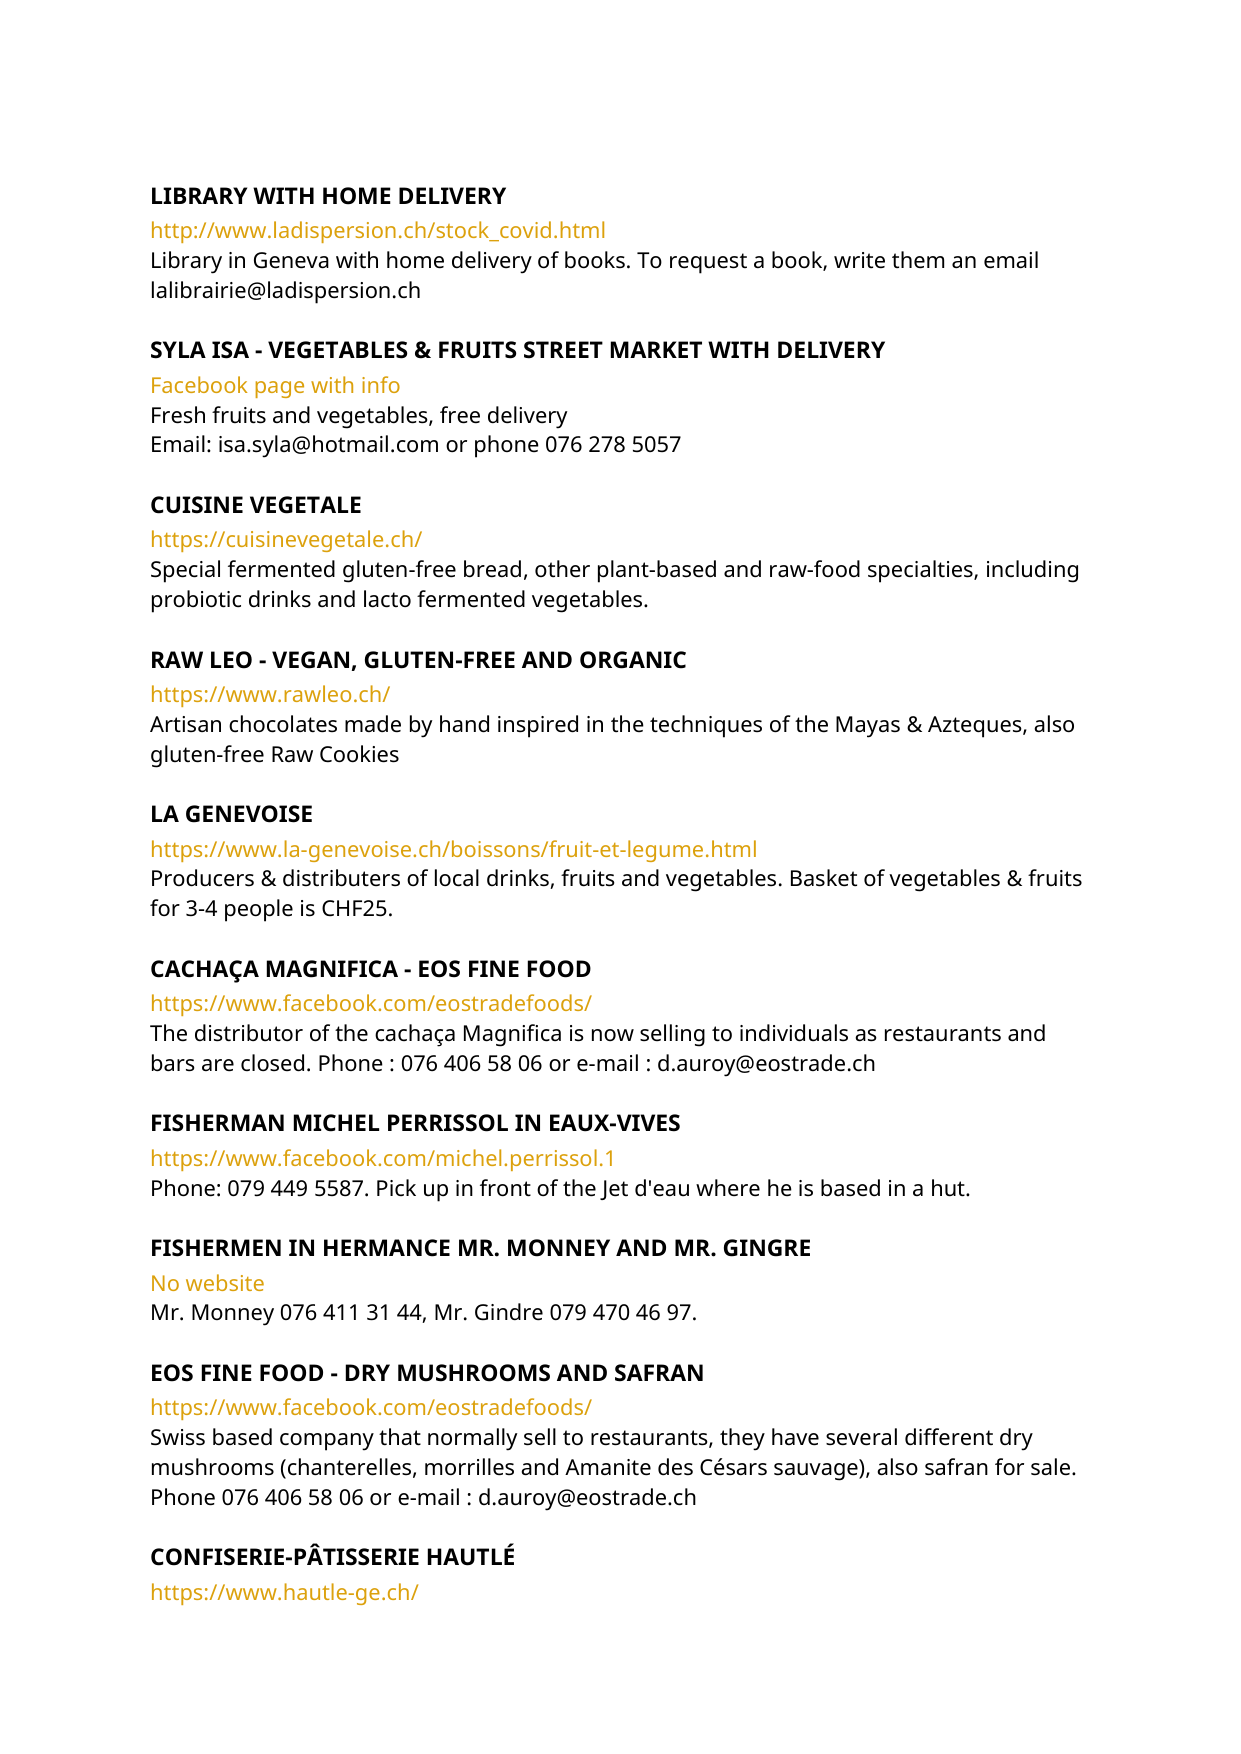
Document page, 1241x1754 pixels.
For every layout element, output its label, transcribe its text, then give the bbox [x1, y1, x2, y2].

text https://www.facebook.com/eostradefoods/ [150, 1392, 1090, 1422]
text Mr. Monney 076 411 31 44, Mr. Gindre 079 470 46 97. [150, 1297, 1090, 1327]
text http://www.ladispersion.ch/stock_covid.html [150, 215, 1090, 245]
text https://www.hautle-ge.ch/ [150, 1577, 1090, 1606]
text Email: isa.syla@hotmail.com or phone 076 278 5057 [150, 429, 1090, 459]
text https://www.facebook.com/michel.perrissol.1 [150, 1143, 1090, 1172]
text CONFISERIE-PÂTISSERIE HAUTLÉ [150, 1541, 1090, 1572]
text https://www.la-genevoise.ch/boissons/fruit-et-legume.html [150, 833, 1090, 863]
text No website [150, 1267, 1090, 1297]
text Phone: 079 449 5587. Pick up in front of the Jet d'eau where he is based in a hut. [150, 1172, 1090, 1202]
text Fresh fruits and vegetables, free delivery [150, 399, 1090, 429]
text Facebook page with info [150, 370, 1090, 399]
text Library in Geneva with home delivery of books. To request a book, write them an email lalibrairie@ladispersion.ch [150, 245, 1090, 304]
text https://cuisinevegetale.ch/ [150, 524, 1090, 554]
text Special fermented gluten-free bread, other plant-based and raw-food specialties, including probiotic drinks and lacto fermented vegetables. [150, 554, 1090, 614]
text Phone 076 406 58 06 or e-mail : d.auroy@eostrade.ch [150, 1482, 1090, 1511]
text FISHERMAN MICHEL PERRISSOL IN EAUX-VIVES [150, 1107, 1090, 1138]
text Artisan chocolates made by hand inspired in the techniques of the Mayas & Azteques, also gluten-free Raw Cookies [150, 709, 1090, 768]
text CUISINE VEGETALE [150, 489, 1090, 520]
text EOS FINE FOOD - DRY MUSHROOMS AND SAFRAN [150, 1357, 1090, 1388]
text LA GENEVOISE [150, 798, 1090, 829]
text The distributor of the cachaça Magnifica is now selling to individuals as restaurants and bars are closed. Phone : 076 406 58 06 or e-mail : d.auroy@eostrade.ch [150, 1018, 1090, 1077]
text CACHAÇA MAGNIFICA - EOS FINE FOOD [150, 953, 1090, 984]
text FISHERMEN IN HERMANCE MR. MONNEY AND MR. GINGRE [150, 1232, 1090, 1263]
text RAW LEO - VEGAN, GLUTEN-FREE AND ORGANIC [150, 643, 1090, 675]
text https://www.rawleo.ch/ [150, 679, 1090, 709]
text https://www.facebook.com/eostradefoods/ [150, 988, 1090, 1018]
text SYLA ISA - VEGETABLES & FRUITS STREET MARKET WITH DELIVERY [150, 334, 1090, 366]
text Swiss based company that normally sell to restaurants, they have several different dry mushrooms (chanterelles, morrilles and Amanite des Césars sauvage), also safran for sale. [150, 1422, 1090, 1482]
text Producers & distributers of local drinks, fruits and vegetables. Basket of vegetables & fruits for 3-4 people is CHF25. [150, 863, 1090, 923]
text LIBRARY WITH HOME DELIVERY [150, 180, 1090, 211]
